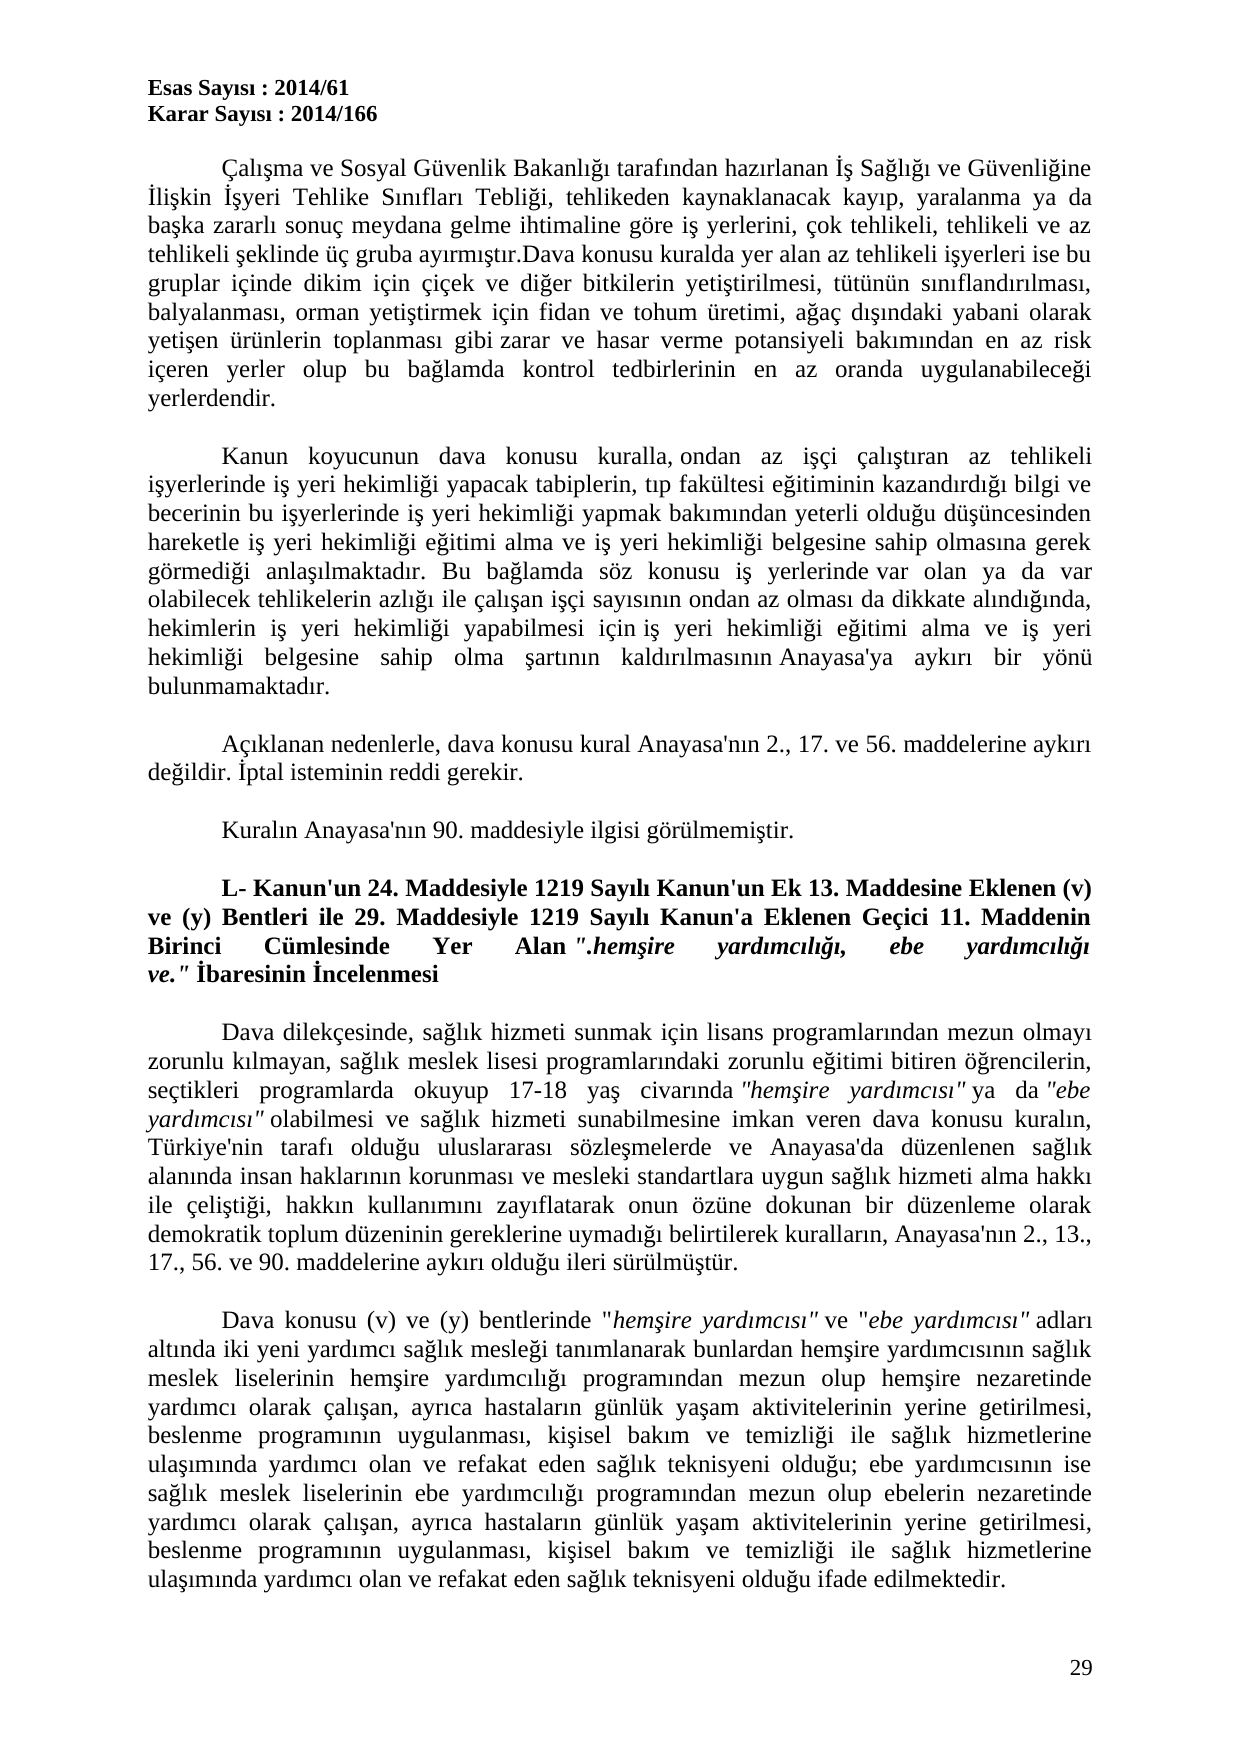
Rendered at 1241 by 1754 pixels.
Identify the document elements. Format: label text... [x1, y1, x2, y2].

text Dava dilekçesinde, sağlık hizmeti sunmak için lisans programlarından mezun olmayı zorunlu kılmayan, sağlık meslek lisesi programlarındaki zorunlu eğitimi bitiren öğrencilerin, seçtikleri programlarda okuyup 17-18 yaş civarında "hemşire yardımcısı" ya da "ebe yardımcısı" olabilmesi ve sağlık hizmeti sunabilmesine imkan veren dava konusu kuralın, Türkiye'nin tarafı olduğu uluslararası sözleşmelerde ve Anayasa'da düzenlenen sağlık alanında insan haklarının korunması ve mesleki standartlara uygun sağlık hizmeti alma hakkı ile çeliştiği, hakkın kullanımını zayıflatarak onun özüne dokunan bir düzenleme olarak demokratik toplum düzeninin gereklerine uymadığı belirtilerek kuralların, Anayasa'nın 2., 13., 17., 56. ve 90. maddelerine aykırı olduğu ileri sürülmüştür. [148, 1017, 1093, 1276]
text Çalışma ve Sosyal Güvenlik Bakanlığı tarafından hazırlanan İş Sağlığı ve Güvenliğine İlişkin İşyeri Tehlike Sınıfları Tebliği, tehlikeden kaynaklanacak kayıp, yaralanma ya da başka zararlı sonuç meydana gelme ihtimaline göre iş yerlerini, çok tehlikeli, tehlikeli ve az tehlikeli şeklinde üç gruba ayırmıştır.Dava konusu kuralda yer alan az tehlikeli işyerleri ise bu gruplar içinde dikim için çiçek ve diğer bitkilerin yetiştirilmesi, tütünün sınıflandırılması, balyalanması, orman yetiştirmek için fidan ve tohum üretimi, ağaç dışındaki yabani olarak yetişen ürünlerin toplanması gibi zarar ve hasar verme potansiyeli bakımından en az risk içeren yerler olup bu bağlamda kontrol tedbirlerinin en az oranda uygulanabileceği yerlerdendir. [148, 153, 1093, 412]
text Kuralın Anayasa'nın 90. maddesiyle ilgisi görülmemiştir. [148, 815, 1093, 844]
text Dava konusu (v) ve (y) bentlerinde "hemşire yardımcısı" ve "ebe yardımcısı" adları altında iki yeni yardımcı sağlık mesleği tanımlanarak bunlardan hemşire yardımcısının sağlık meslek liselerinin hemşire yardımcılığı programından mezun olup hemşire nezaretinde yardımcı olarak çalışan, ayrıca hastaların günlük yaşam aktivitelerinin yerine getirilmesi, beslenme programının uygulanması, kişisel bakım ve temizliği ile sağlık hizmetlerine ulaşımında yardımcı olan ve refakat eden sağlık teknisyeni olduğu; ebe yardımcısının ise sağlık meslek liselerinin ebe yardımcılığı programından mezun olup ebelerin nezaretinde yardımcı olarak çalışan, ayrıca hastaların günlük yaşam aktivitelerinin yerine getirilmesi, beslenme programının uygulanması, kişisel bakım ve temizliği ile sağlık hizmetlerine ulaşımında yardımcı olan ve refakat eden sağlık teknisyeni olduğu ifade edilmektedir. [148, 1305, 1093, 1593]
text L- Kanun'un 24. Maddesiyle 1219 Sayılı Kanun'un Ek 13. Maddesine Eklenen (v) ve (y) Bentleri ile 29. Maddesiyle 1219 Sayılı Kanun'a Eklenen Geçici 11. Maddenin Birinci Cümlesinde Yer Alan ".hemşire yardımcılığı, ebe yardımcılığı ve." İbaresinin İncelenmesi [148, 873, 1093, 988]
text Kanun koyucunun dava konusu kuralla, ondan az işçi çalıştıran az tehlikeli işyerlerinde iş yeri hekimliği yapacak tabiplerin, tıp fakültesi eğitiminin kazandırdığı bilgi ve becerinin bu işyerlerinde iş yeri hekimliği yapmak bakımından yeterli olduğu düşüncesinden hareketle iş yeri hekimliği eğitimi alma ve iş yeri hekimliği belgesine sahip olmasına gerek görmediği anlaşılmaktadır. Bu bağlamda söz konusu iş yerlerinde var olan ya da var olabilecek tehlikelerin azlığı ile çalışan işçi sayısının ondan az olması da dikkate alındığında, hekimlerin iş yeri hekimliği yapabilmesi için iş yeri hekimliği eğitimi alma ve iş yeri hekimliği belgesine sahip olma şartının kaldırılmasının Anayasa'ya aykırı bir yönü bulunmamaktadır. [148, 441, 1093, 699]
text Açıklanan nedenlerle, dava konusu kural Anayasa'nın 2., 17. ve 56. maddelerine aykırı değildir. İptal isteminin reddi gerekir. [148, 729, 1093, 786]
